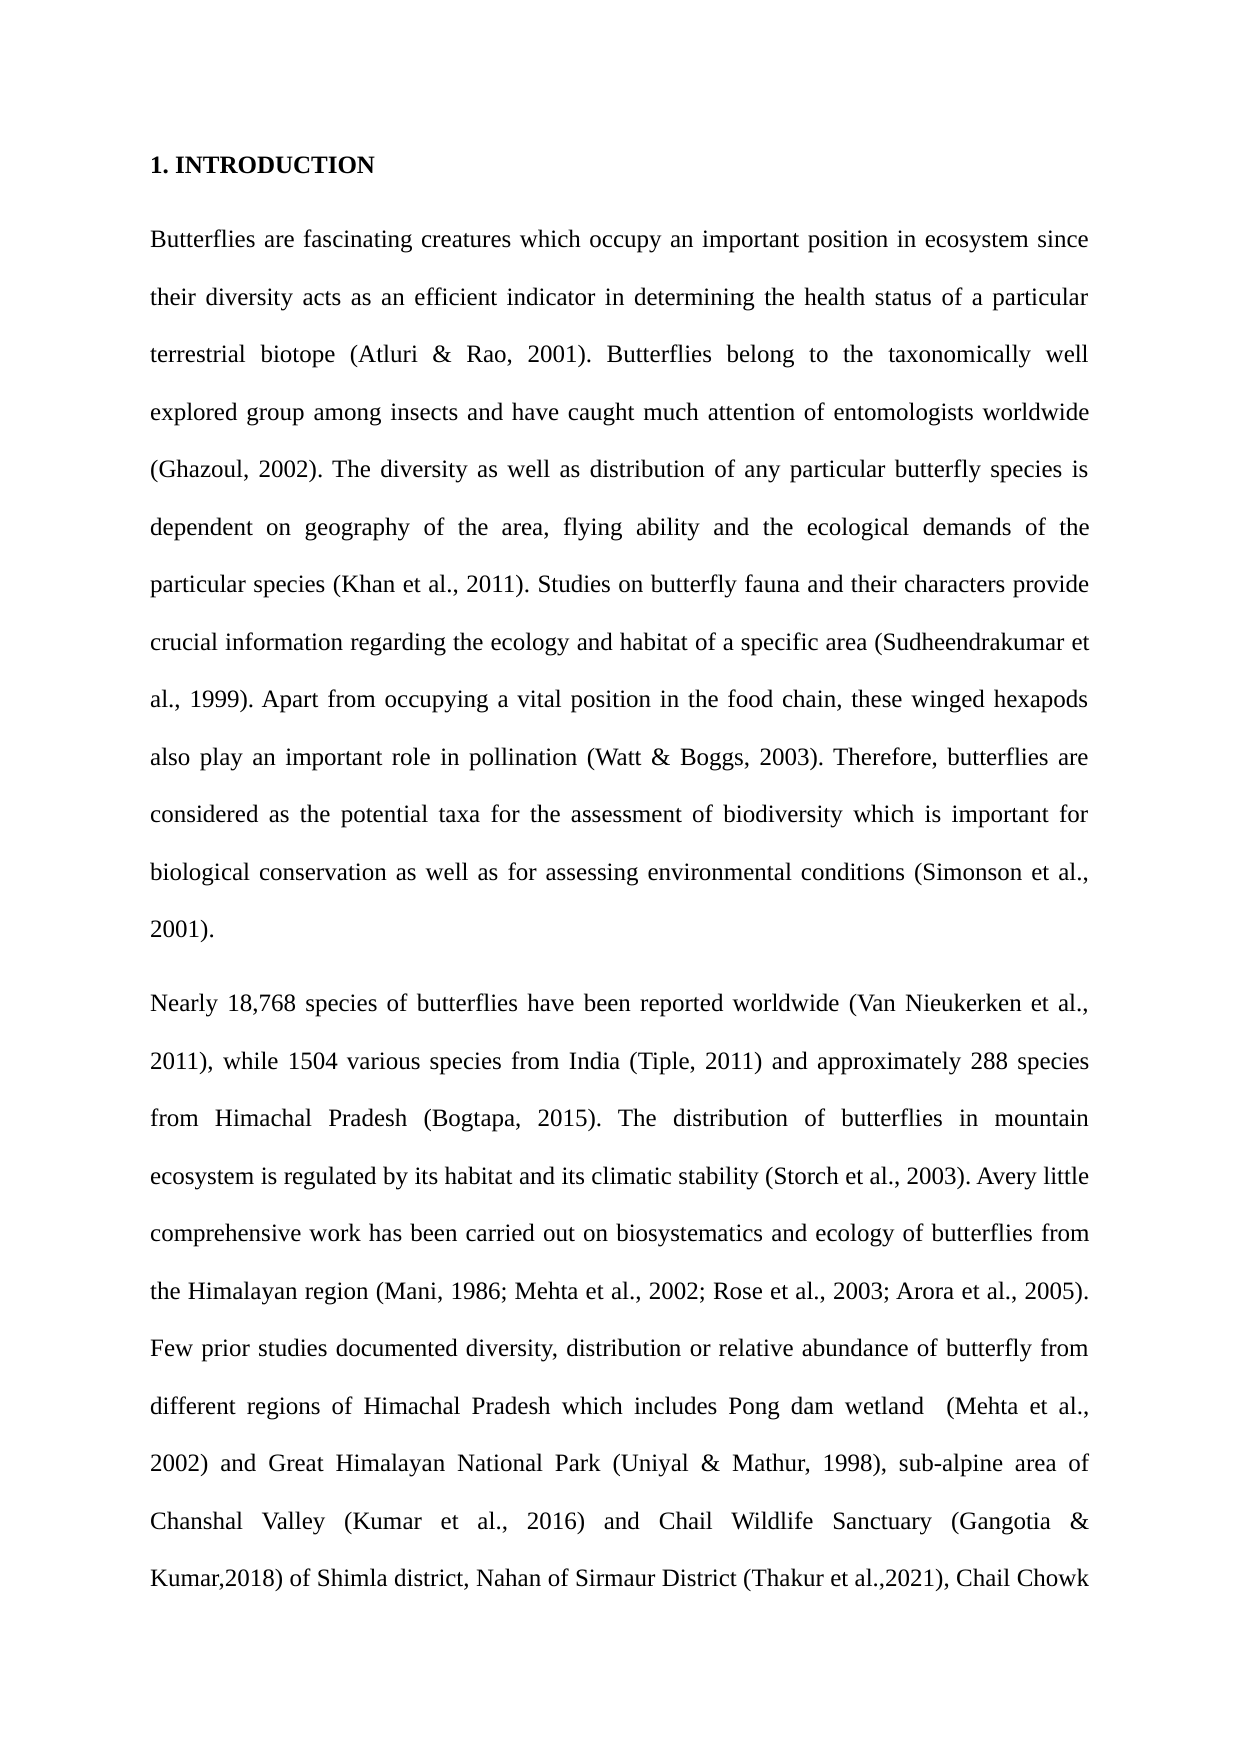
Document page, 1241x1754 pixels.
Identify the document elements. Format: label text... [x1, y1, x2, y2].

text Butterflies are fascinating creatures which occupy an important position in ecosystem since their diversity acts as an efficient indicator in determining the health status of a particular terrestrial biotope (Atluri & Rao, 2001). Butterflies belong to the taxonomically well explored group among insects and have caught much attention of entomologists worldwide (Ghazoul, 2002). The diversity as well as distribution of any particular butterfly species is dependent on geography of the area, flying ability and the ecological demands of the particular species (Khan et al., 2011). Studies on butterfly fauna and their characters provide crucial information regarding the ecology and habitat of a specific area (Sudheendrakumar et al., 1999). Apart from occupying a vital position in the food chain, these winged hexapods also play an important role in pollination (Watt & Boggs, 2003). Therefore, butterflies are considered as the potential taxa for the assessment of biodiversity which is important for biological conservation as well as for assessing environmental conditions (Simonson et al., 2001). [150, 224, 1090, 943]
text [150, 988, 1090, 1592]
text 1. INTRODUCTION [150, 150, 1090, 179]
